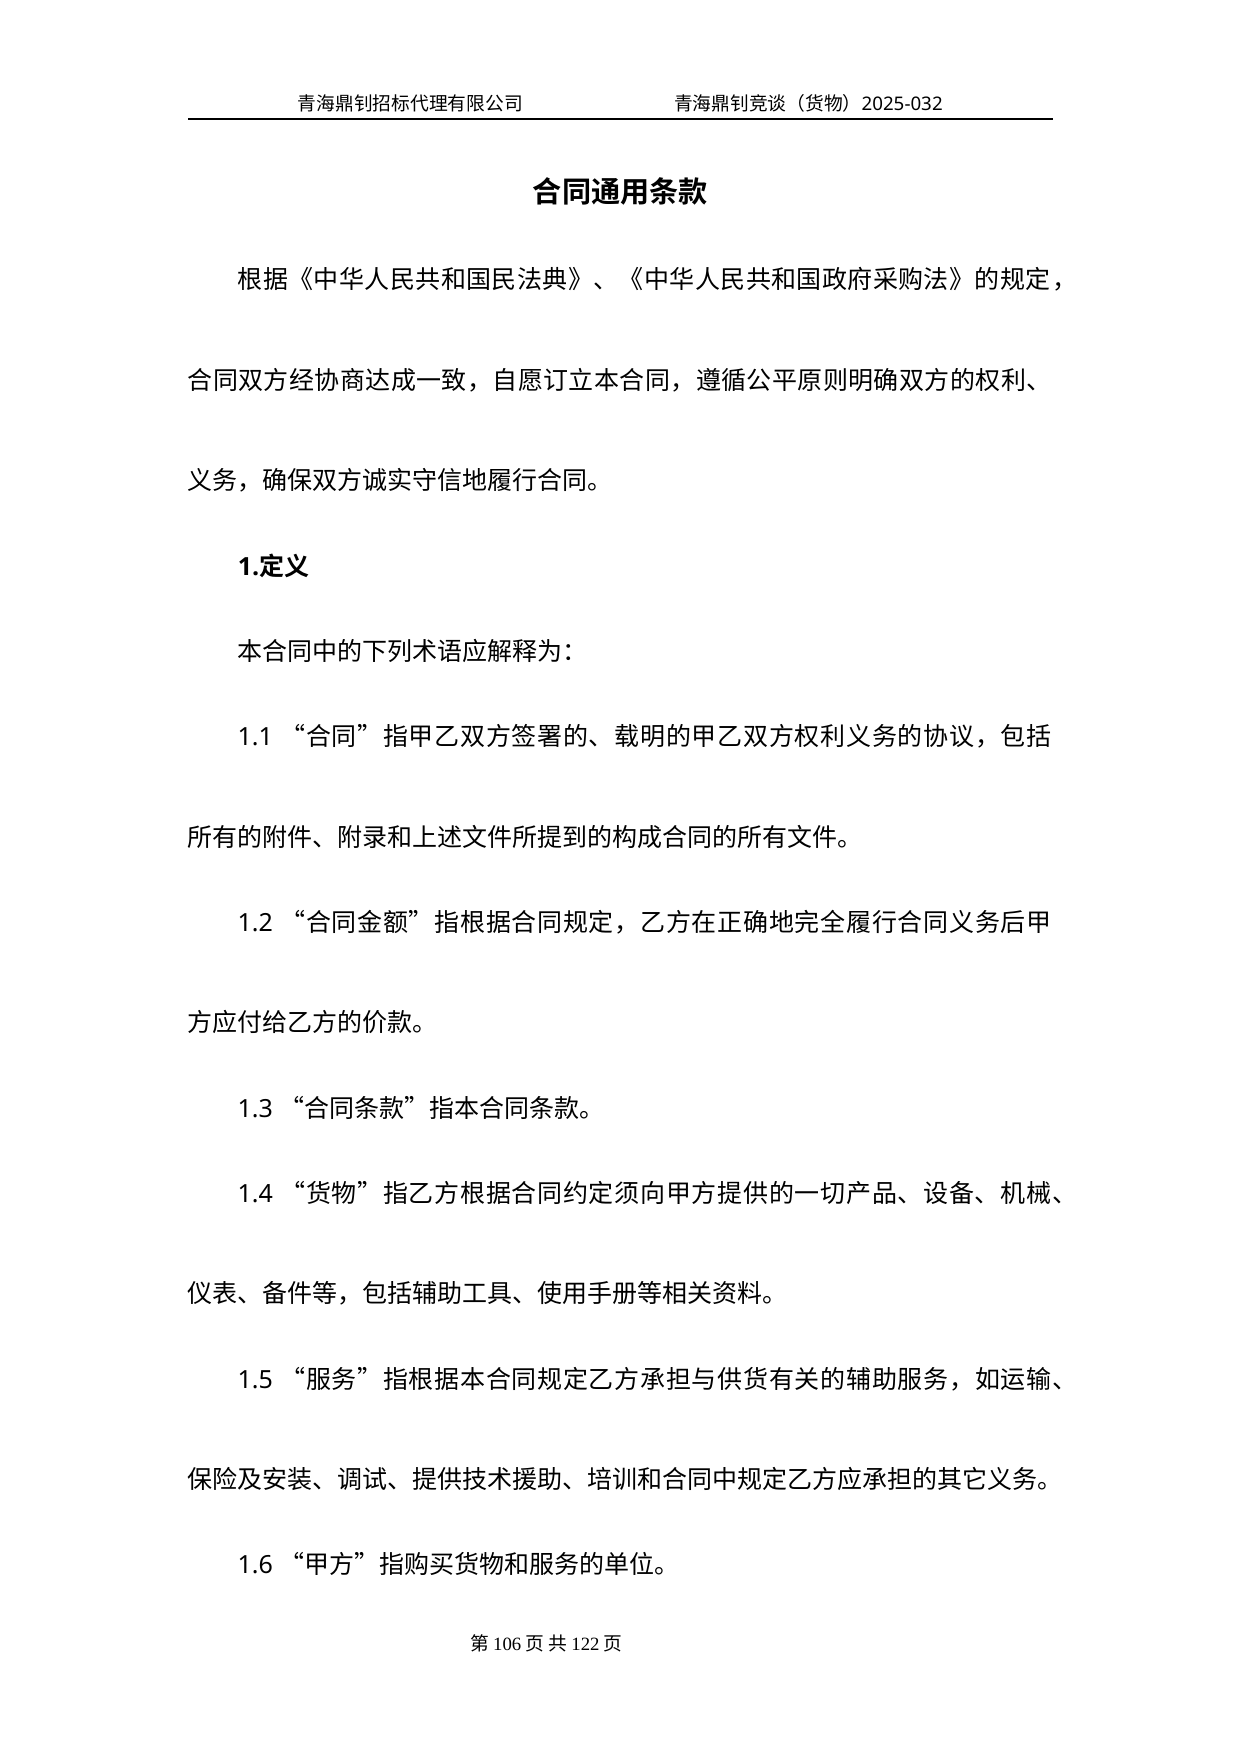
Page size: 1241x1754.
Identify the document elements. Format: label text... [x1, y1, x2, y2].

text 合同通用条款 [187, 156, 1053, 223]
text 1.6 “甲方”指购买货物和服务的单位。 [187, 1529, 1053, 1597]
text 1.5 “服务”指根据本合同规定乙方承担与供货有关的辅助服务，如运输、保险及安装、调试、提供技术援助、培训和合同中规定乙方应承担的其它义务。 [187, 1344, 1053, 1511]
text 1.1 “合同”指甲乙双方签署的、载明的甲乙双方权利义务的协议，包括所有的附件、附录和上述文件所提到的构成合同的所有文件。 [187, 701, 1053, 869]
text 1.3 “合同条款”指本合同条款。 [187, 1073, 1053, 1140]
text 根据《中华人民共和国民法典》、《中华人民共和国政府采购法》的规定，合同双方经协商达成一致，自愿订立本合同，遵循公平原则明确双方的权利、义务，确保双方诚实守信地履行合同。 [187, 244, 1053, 512]
text 本合同中的下列术语应解释为： [187, 616, 1053, 683]
text 1.定义 [187, 531, 1053, 598]
text 1.4 “货物”指乙方根据合同约定须向甲方提供的一切产品、设备、机械、仪表、备件等，包括辅助工具、使用手册等相关资料。 [187, 1158, 1053, 1326]
text 1.2 “合同金额”指根据合同规定，乙方在正确地完全履行合同义务后甲方应付给乙方的价款。 [187, 887, 1053, 1054]
